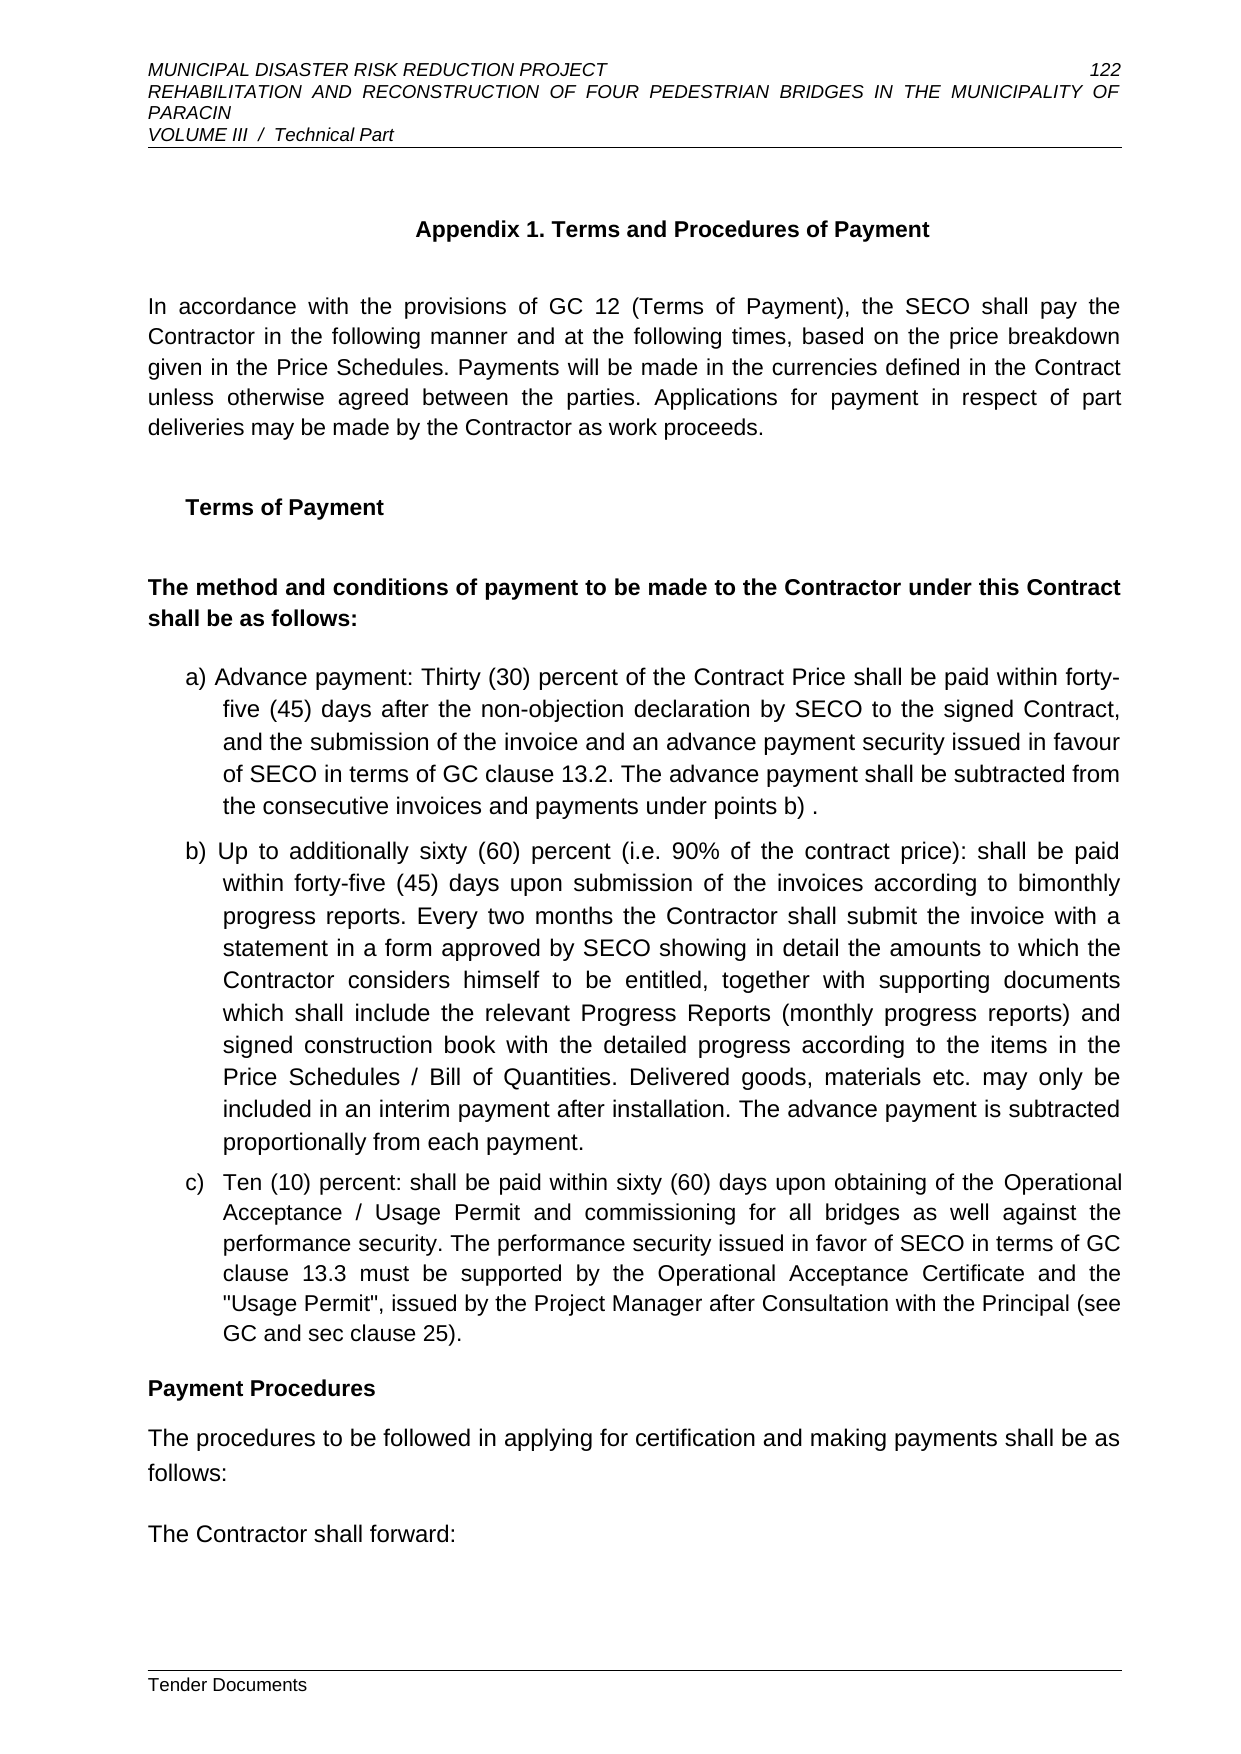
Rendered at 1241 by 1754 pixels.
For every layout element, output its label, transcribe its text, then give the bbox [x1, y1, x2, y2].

text The Contractor shall forward: [148, 1514, 1122, 1549]
text In accordance with the provisions of GC 12 (Terms of Payment), the SECO shall pay the Contractor in the following manner and at the following times, based on the price breakdown given in the Price Schedules. Payments will be made in the currencies defined in the Contract unless otherwise agreed between the parties. Applications for payment in respect of part deliveries may be made by the Contractor as work proceeds. [148, 293, 1122, 440]
list Terms of Payment [185, 494, 1122, 521]
list Ten (10) percent: shall be paid within sixty (60) days upon obtaining of the Operational Acceptance / Usage Permit and commissioning for all bridges as well against the performance security. The performance security issued in favor of SECO in terms of GC clause 13.3 must be supported by the Operational Acceptance Certificate and the "Usage Permit", issued by the Project Manager after Consultation with the Principal (see GC and sec clause 25). [185, 1169, 1122, 1347]
text Payment Procedures [148, 1375, 1122, 1402]
text The procedures to be followed in applying for certification and making payments shall be as follows: [148, 1418, 1122, 1489]
list The method and conditions of payment to be made to the Contractor under this Contract shall be as follows: [148, 574, 1122, 631]
text Appendix 1. Terms and Procedures of Payment [148, 216, 1122, 242]
list Advance payment: Thirty (30) percent of the Contract Price shall be paid within forty-five (45) days after the non-objection declaration by SECO to the signed Contract, and the submission of the invoice and an advance payment security issued in favour of SECO in terms of GC clause 13.2. The advance payment shall be subtracted from the consecutive invoices and payments under points b) . [185, 660, 1122, 821]
list Up to additionally sixty (60) percent (i.e. 90% of the contract price): shall be paid within forty-five (45) days upon submission of the invoices according to bimonthly progress reports. Every two months the Contractor shall submit the invoice with a statement in a form approved by SECO showing in detail the amounts to which the Contractor considers himself to be entitled, together with supporting documents which shall include the relevant Progress Reports (monthly progress reports) and signed construction book with the detailed progress according to the items in the Price Schedules / Bill of Quantities. Delivered goods, materials etc. may only be included in an interim payment after installation. The advance payment is subtracted proportionally from each payment. [185, 834, 1122, 1157]
